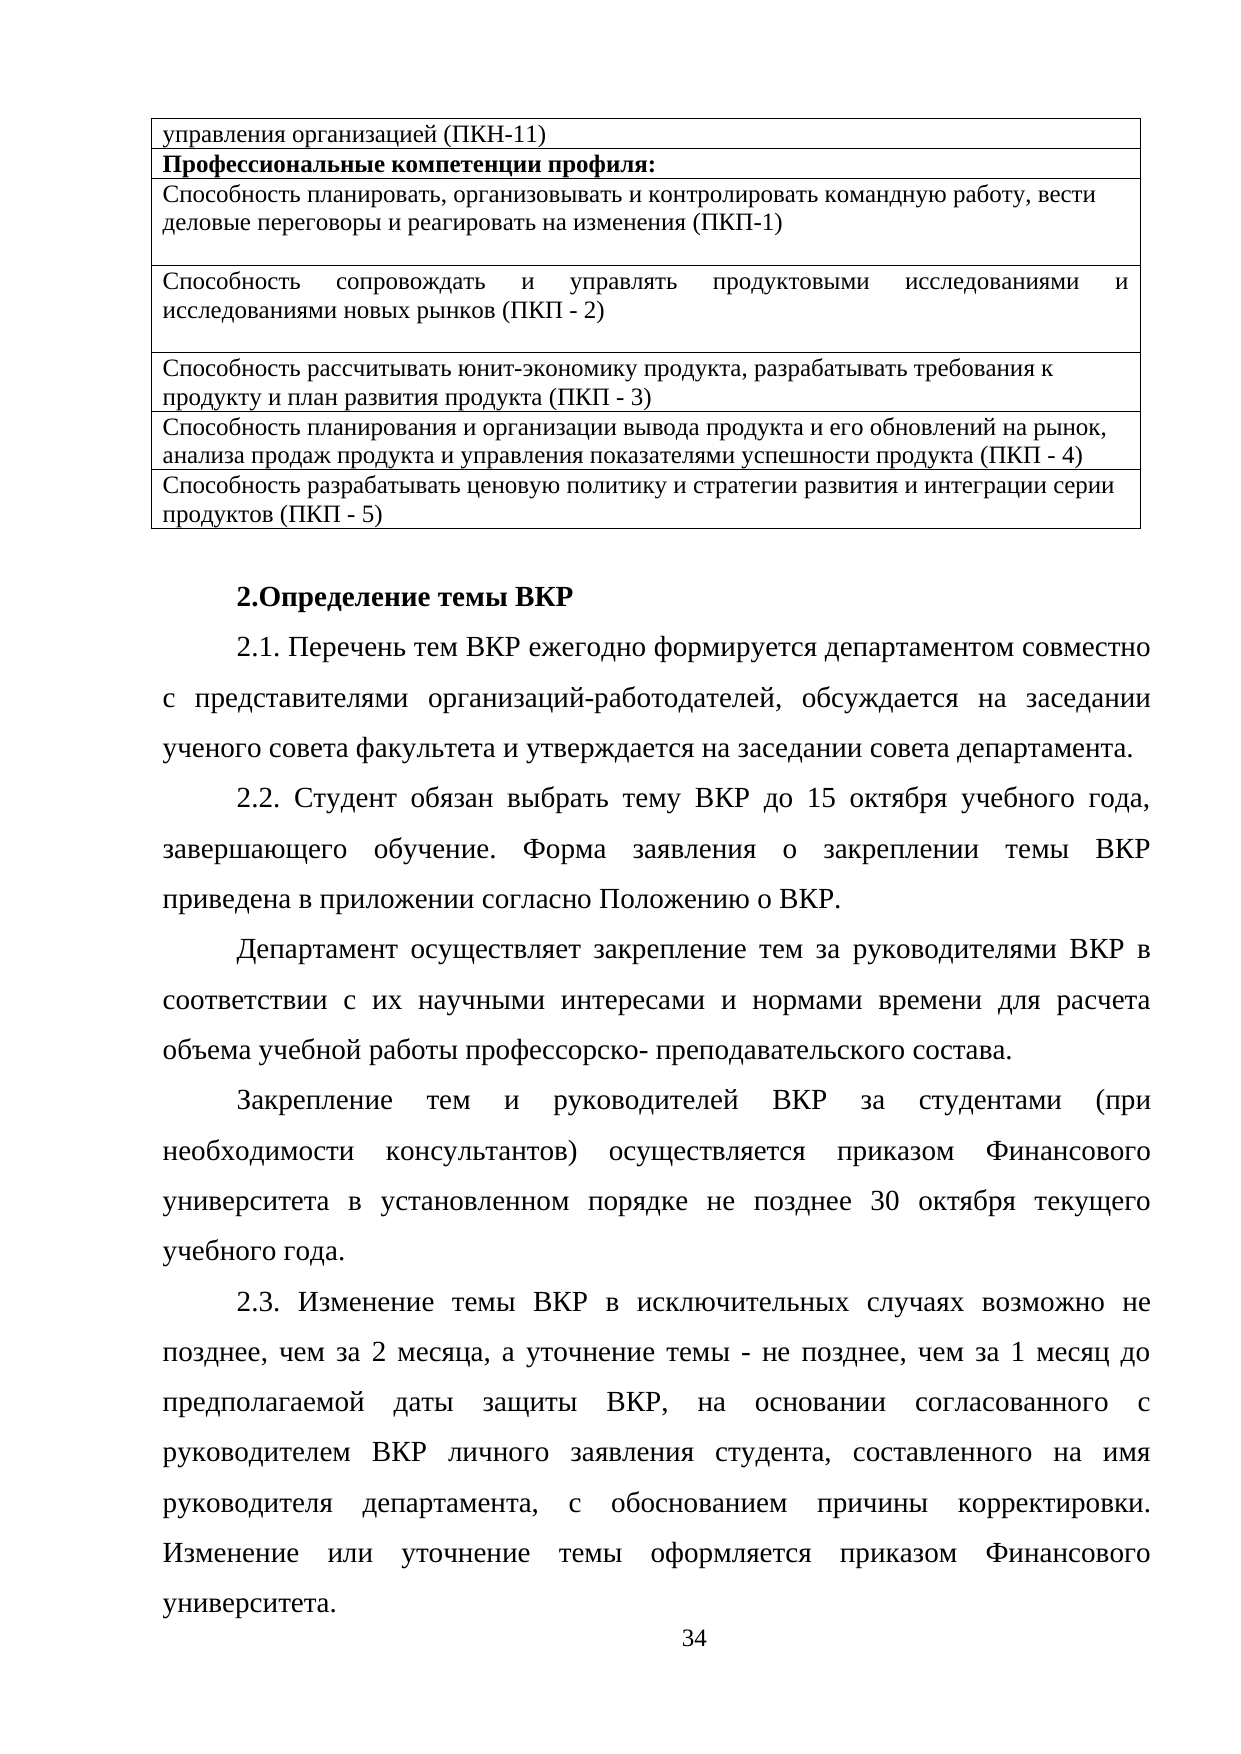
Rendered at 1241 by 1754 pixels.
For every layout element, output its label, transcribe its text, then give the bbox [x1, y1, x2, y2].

text Департамент осуществляет закрепление тем за руководителями ВКР в соответствии с их научными интересами и нормами времени для расчета объема учебной работы профессорско- преподавательского состава. [162, 931, 1152, 1066]
table_cell Способность рассчитывать юнит-экономику продукта, разрабатывать требования к продукту и план развития продукта (ПКП - 3) [152, 353, 1140, 411]
text 2.3. Изменение темы ВКР в исключительных случаях возможно не позднее, чем за 2 месяца, а уточнение темы - не позднее, чем за 1 месяц до предполагаемой даты защиты ВКР, на основании согласованного с руководителем ВКР личного заявления студента, составленного на имя руководителя департамента, с обоснованием причины корректировки. Изменение или уточнение темы оформляется приказом Финансового университета. [162, 1284, 1152, 1619]
text 2.1. Перечень тем ВКР ежегодно формируется департаментом совместно с представителями организаций-работодателей, обсуждается на заседании ученого совета факультета и утверждается на заседании совета департамента. [162, 629, 1152, 764]
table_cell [152, 119, 1140, 148]
table_cell Способность сопровождать и управлять продуктовыми исследованиями и исследованиями новых рынков (ПКП - 2) [152, 266, 1140, 352]
subtitle 2.Определение темы ВКР [162, 579, 1152, 613]
table_cell Профессиональные компетенции профиля: [152, 149, 1140, 178]
text 2.2. Студент обязан выбрать тему ВКР до 15 октября учебного года, завершающего обучение. Форма заявления о закреплении темы ВКР приведена в приложении согласно Положению о ВКР. [162, 781, 1152, 915]
table_cell Способность разрабатывать ценовую политику и стратегии развития и интеграции серии продуктов (ПКП - 5) [152, 470, 1140, 528]
table_cell Способность планирования и организации вывода продукта и его обновлений на рынок, анализа продаж продукта и управления показателями успешности продукта (ПКП - 4) [152, 412, 1140, 469]
text Закрепление тем и руководителей ВКР за студентами (при необходимости консультантов) осуществляется приказом Финансового университета в установленном порядке не позднее 30 октября текущего учебного года. [162, 1082, 1152, 1267]
table_cell Способность планировать, организовывать и контролировать командную работу, вести деловые переговоры и реагировать на изменения (ПКП-1) [152, 179, 1140, 265]
